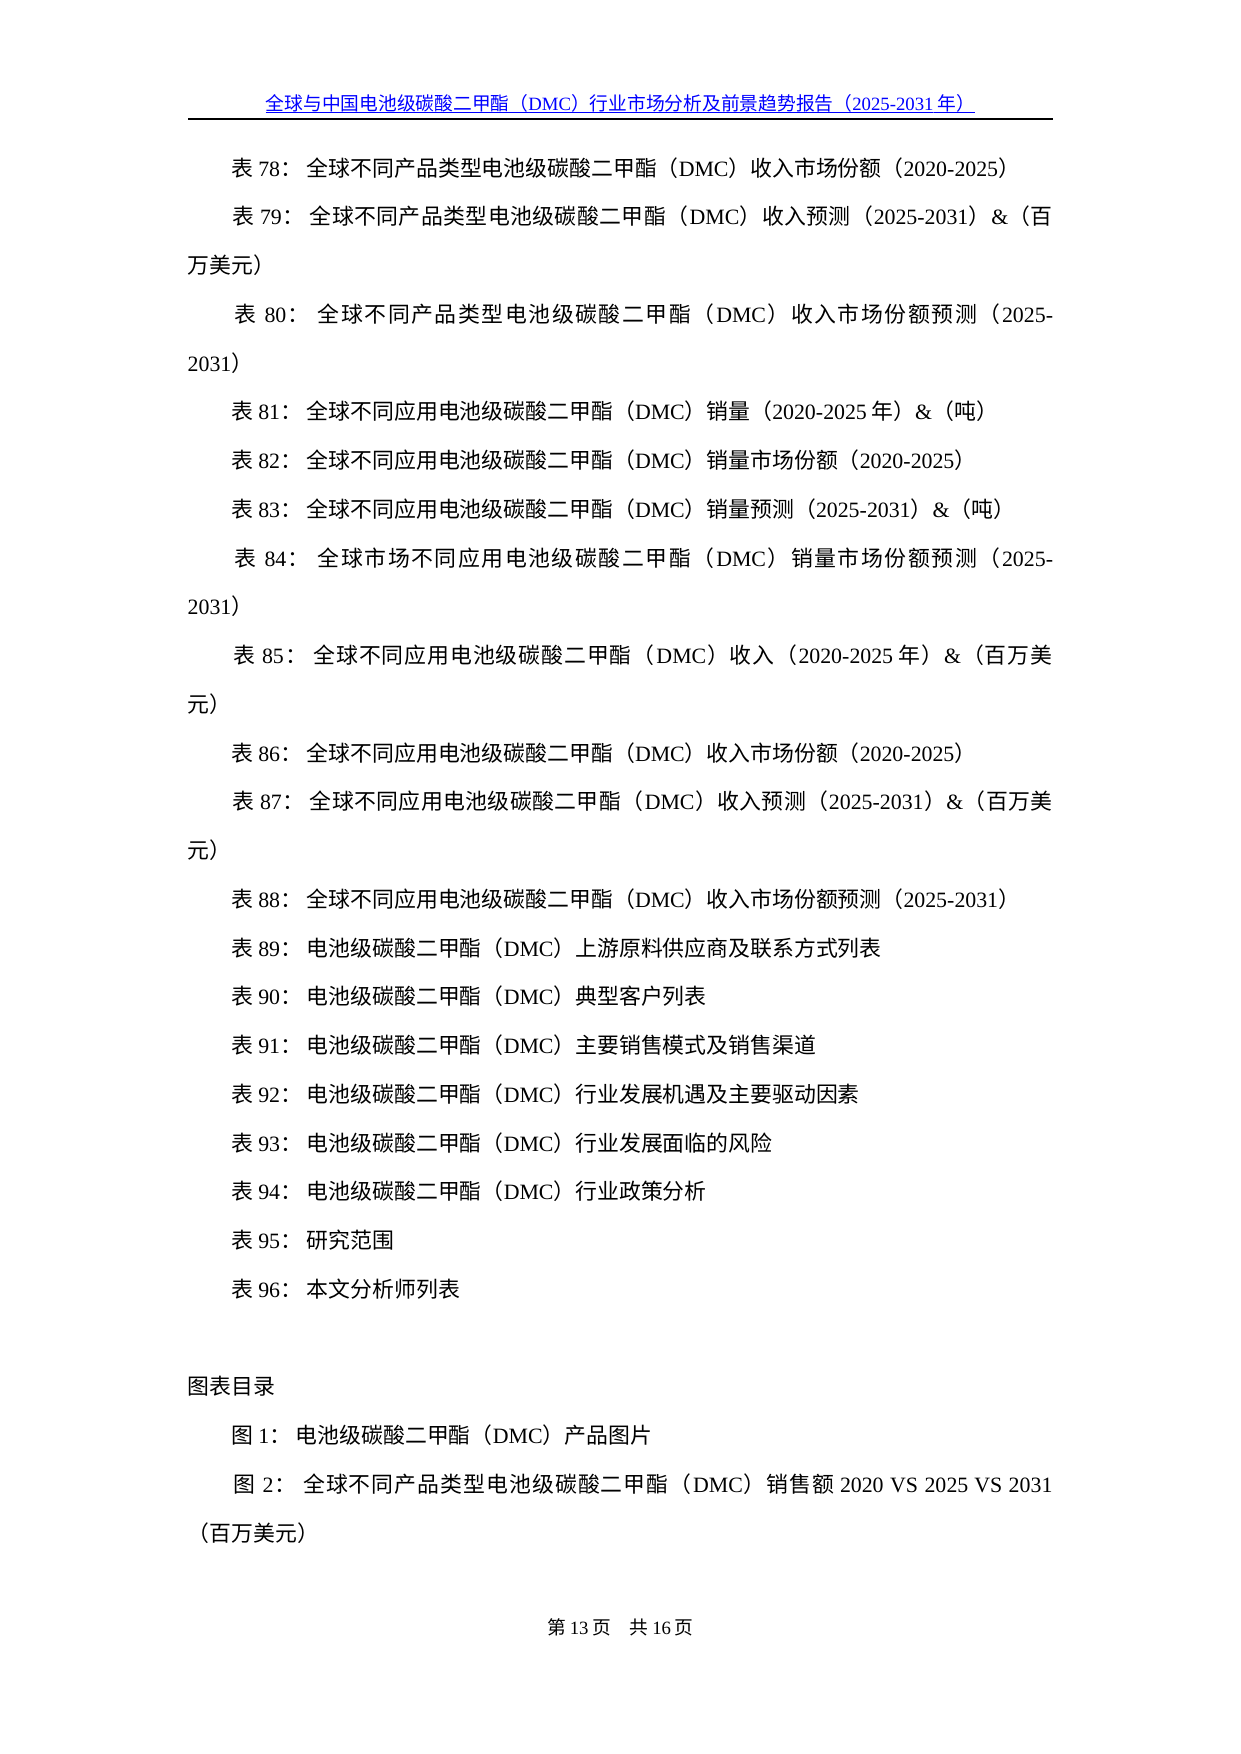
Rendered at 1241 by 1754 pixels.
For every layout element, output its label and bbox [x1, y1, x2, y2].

text [187, 150, 1053, 1548]
